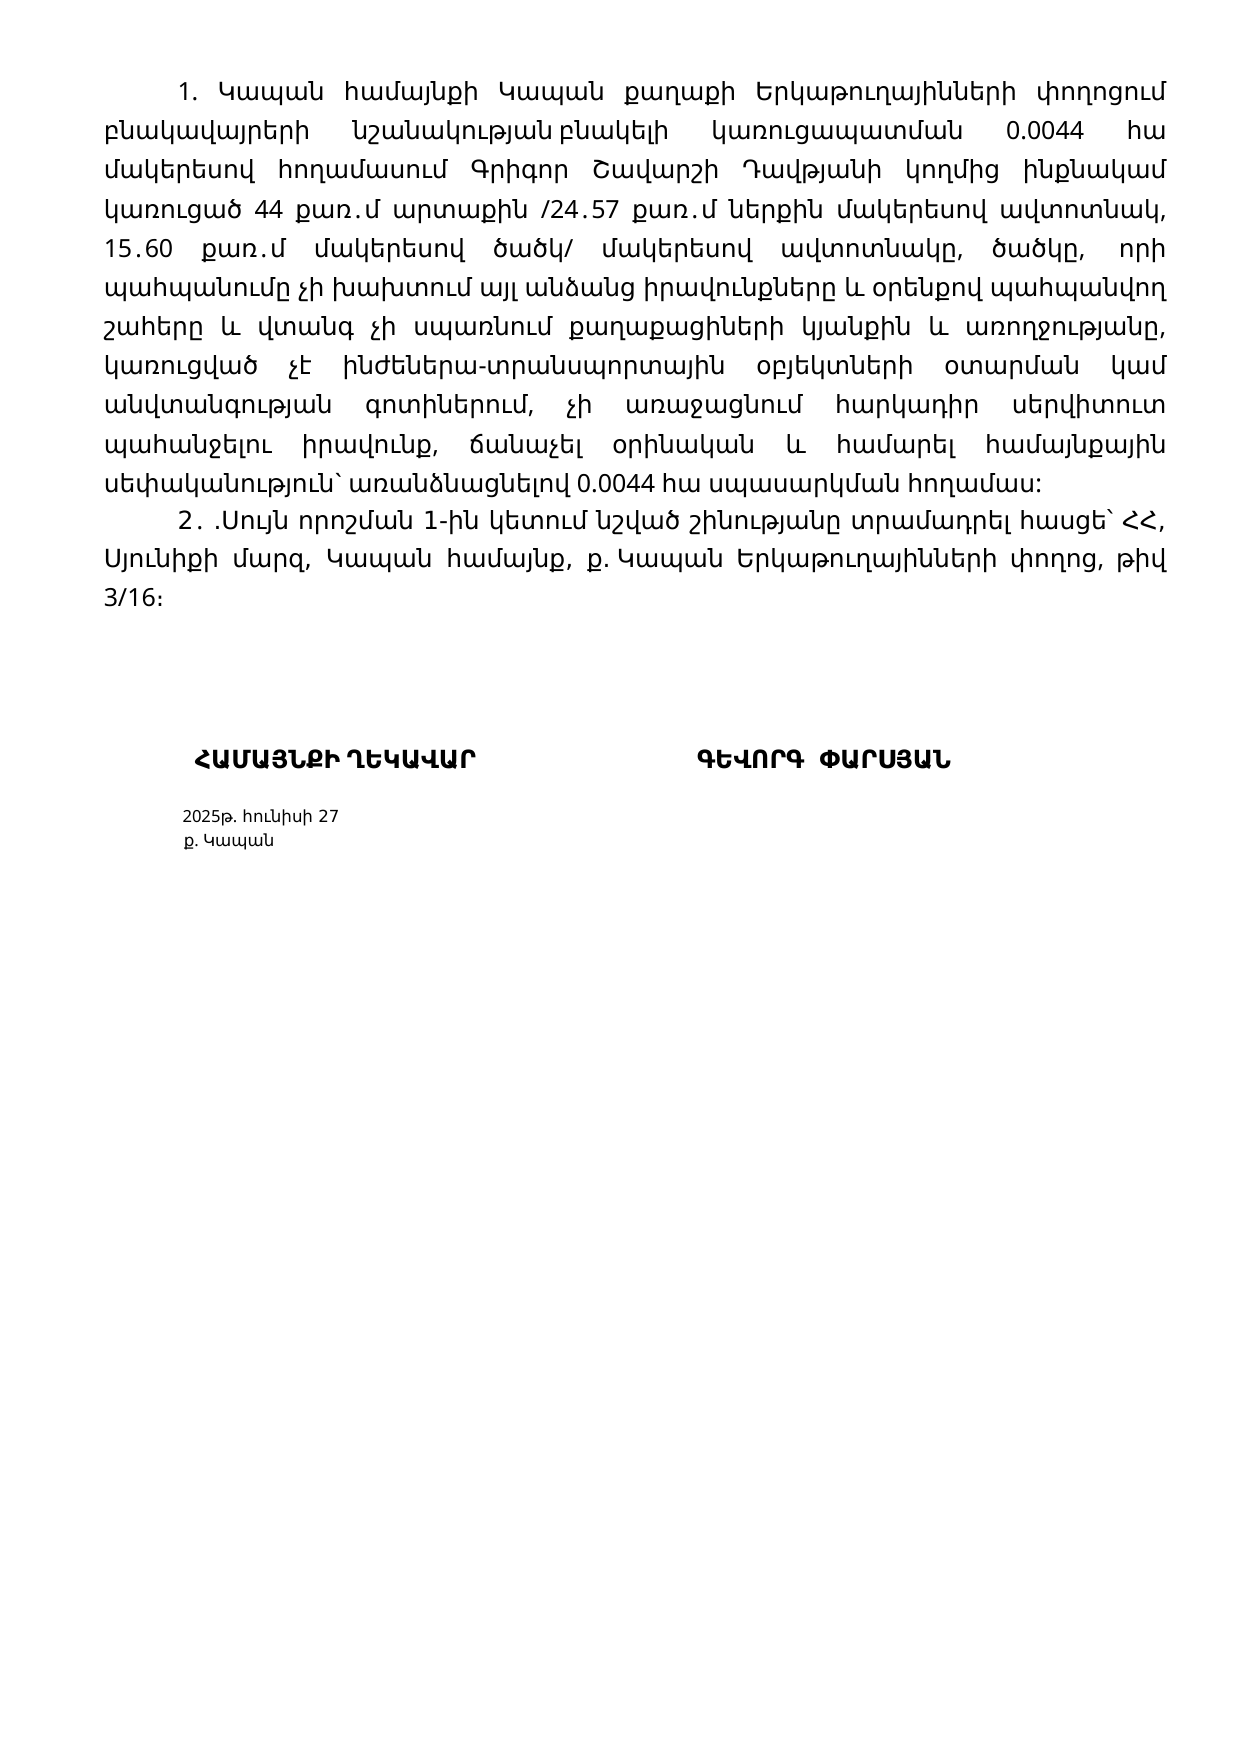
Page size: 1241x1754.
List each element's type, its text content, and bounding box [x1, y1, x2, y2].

text 2․ .Սույն որոշման 1-ին կետում նշված շինությանը տրամադրել հասցե՝ ՀՀ, Սյունիքի մարզ, Կապան համայնք, ք. Կապան Երկաթուղայինների փողոց, թիվ 3/16։ [103, 505, 1167, 614]
text 2025թ. հունիսի 27 ք. Կապան [103, 805, 1167, 851]
text 1. Կապան համայնքի Կապան քաղաքի Երկաթուղայինների փողոցում բնակավայրերի նշանակության բնակելի կառուցապատման 0.0044 հա մակերեսով հողամասում Գրիգոր Շավարշի Դավթյանի կողմից ինքնակամ կառուցած 44 քառ․մ արտաքին /24․57 քառ․մ ներքին մակերեսով ավտոտնակ, 15․60 քառ․մ մակերեսով ծածկ/ մակերեսով ավտոտնակը, ծածկը, որի պահպանումը չի խախտում այլ անձանց իրավունքները և օրենքով պահպանվող շահերը և վտանգ չի սպառնում քաղաքացիների կյանքին և առողջությանը, կառուցված չէ ինժեներա-տրանսպորտային օբյեկտների օտարման կամ անվտանգության գոտիներում, չի առաջացնում հարկադիր սերվիտուտ պահանջելու իրավունք, ճանաչել օրինական և համարել համայնքային սեփականություն` առանձնացնելով 0.0044 հա սպասարկման հողամաս: [103, 74, 1167, 499]
text ՀԱՄԱՅՆՔԻ ՂԵԿԱՎԱՐ ԳԵՎՈՐԳ ՓԱՐՍՅԱՆ [103, 745, 1167, 776]
